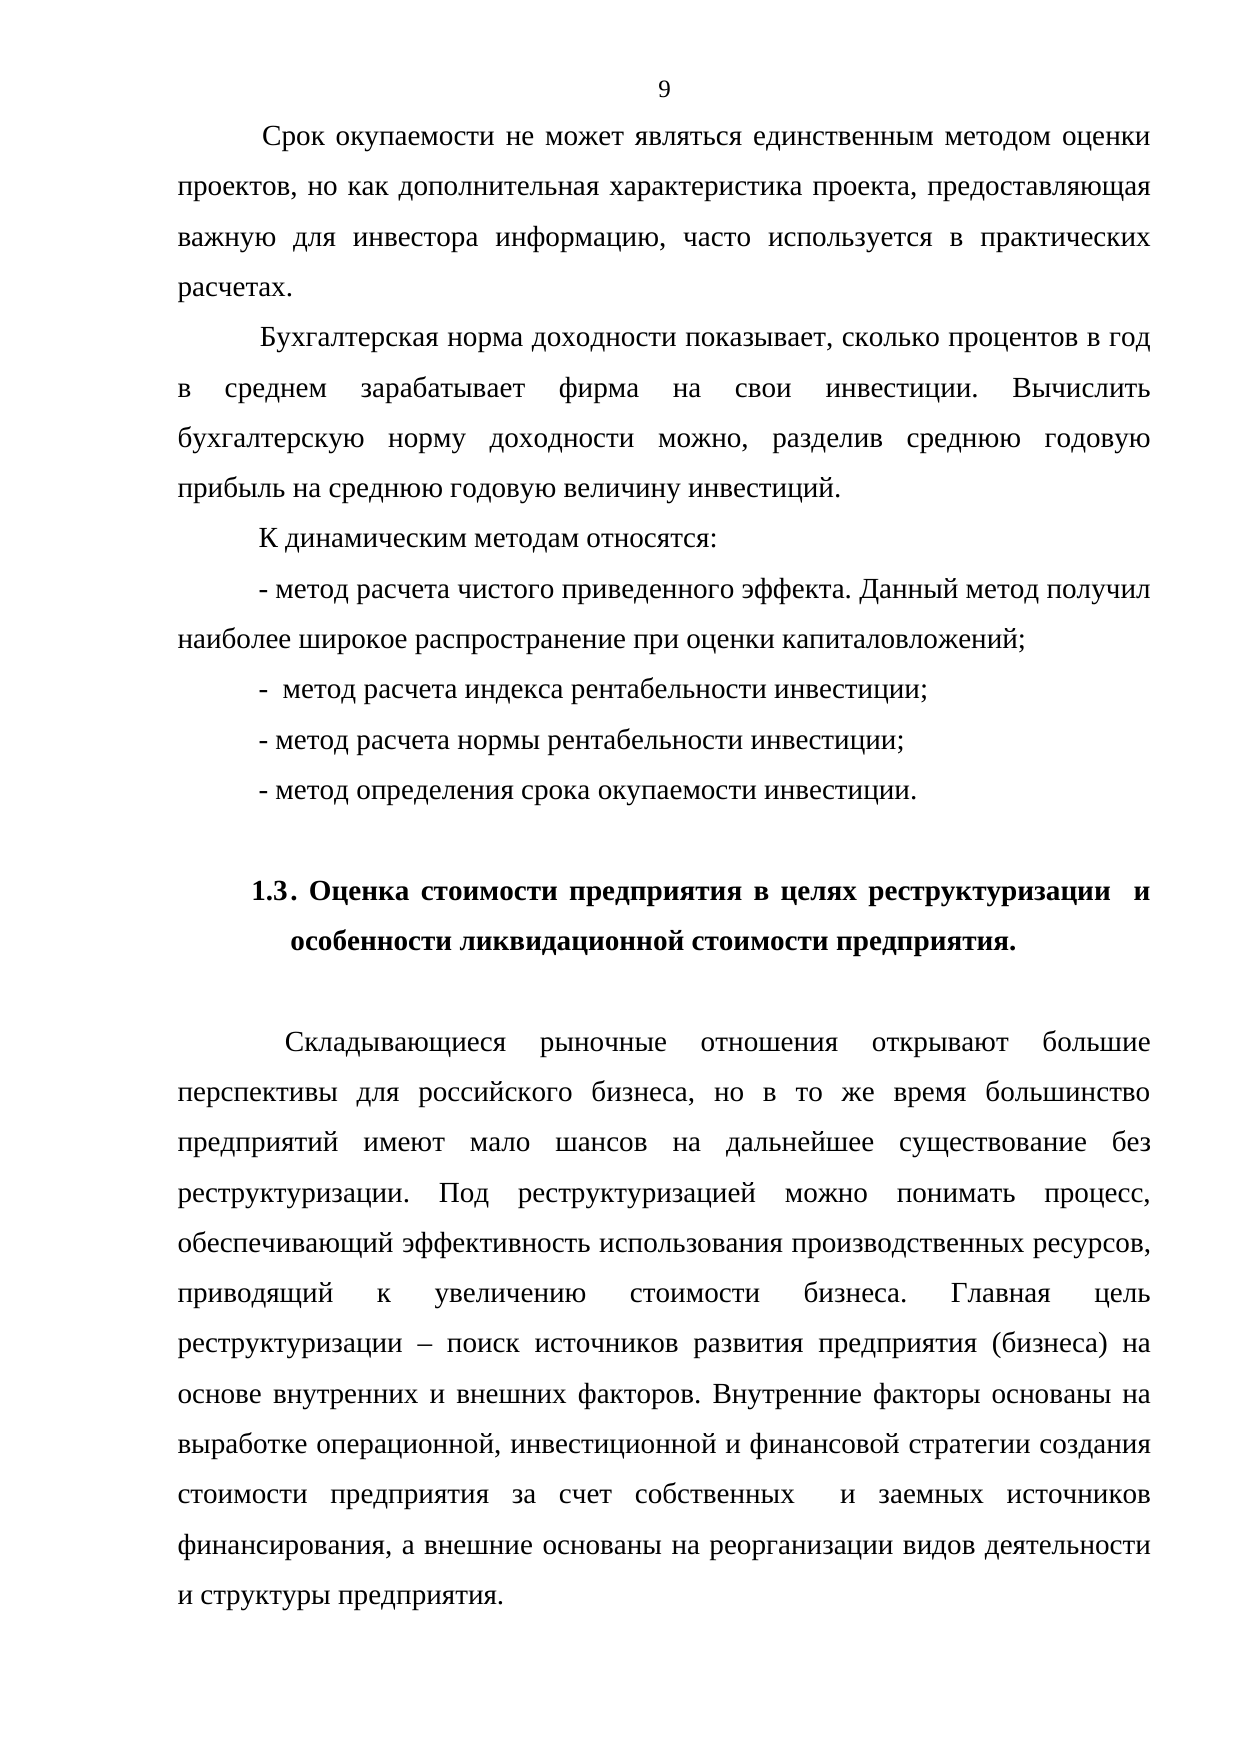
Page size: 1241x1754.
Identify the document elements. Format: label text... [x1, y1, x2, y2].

list . Оценка стоимости предприятия в целях реструктуризации и особенности ликвидационной стоимости предприятия. [251, 873, 1152, 957]
text - метод расчета нормы рентабельности инвестиции; [177, 722, 1152, 755]
text - метод расчета чистого приведенного эффекта. Данный метод получил наиболее широкое распространение при оценки капиталовложений; [177, 571, 1152, 655]
text К динамическим методам относятся: [177, 521, 1152, 554]
text Бухгалтерская норма доходности показывает, сколько процентов в год в среднем зарабатывает фирма на свои инвестиции. Вычислить бухгалтерскую норму доходности можно, разделив среднюю годовую прибыль на среднюю годовую величину инвестиций. [177, 319, 1152, 504]
text - метод определения срока окупаемости инвестиции. [177, 772, 1152, 806]
text - метод расчета индекса рентабельности инвестиции; [177, 672, 1152, 705]
text Срок окупаемости не может являться единственным методом оценки проектов, но как дополнительная характеристика проекта, предоставляющая важную для инвестора информацию, часто используется в практических расчетах. [177, 118, 1152, 303]
text Складывающиеся рыночные отношения открывают большие перспективы для российского бизнеса, но в то же время большинство предприятий имеют мало шансов на дальнейшее существование без реструктуризации. Под реструктуризацией можно понимать процесс, обеспечивающий эффективность использования производственных ресурсов, приводящий к увеличению стоимости бизнеса. Главная цель реструктуризации – поиск источников развития предприятия (бизнеса) на основе внутренних и внешних факторов. Внутренние факторы основаны на выработке операционной, инвестиционной и финансовой стратегии создания стоимости предприятия за счет собственных и заемных источников финансирования, а внешние основаны на реорганизации видов деятельности и структуры предприятия. [177, 1024, 1152, 1611]
